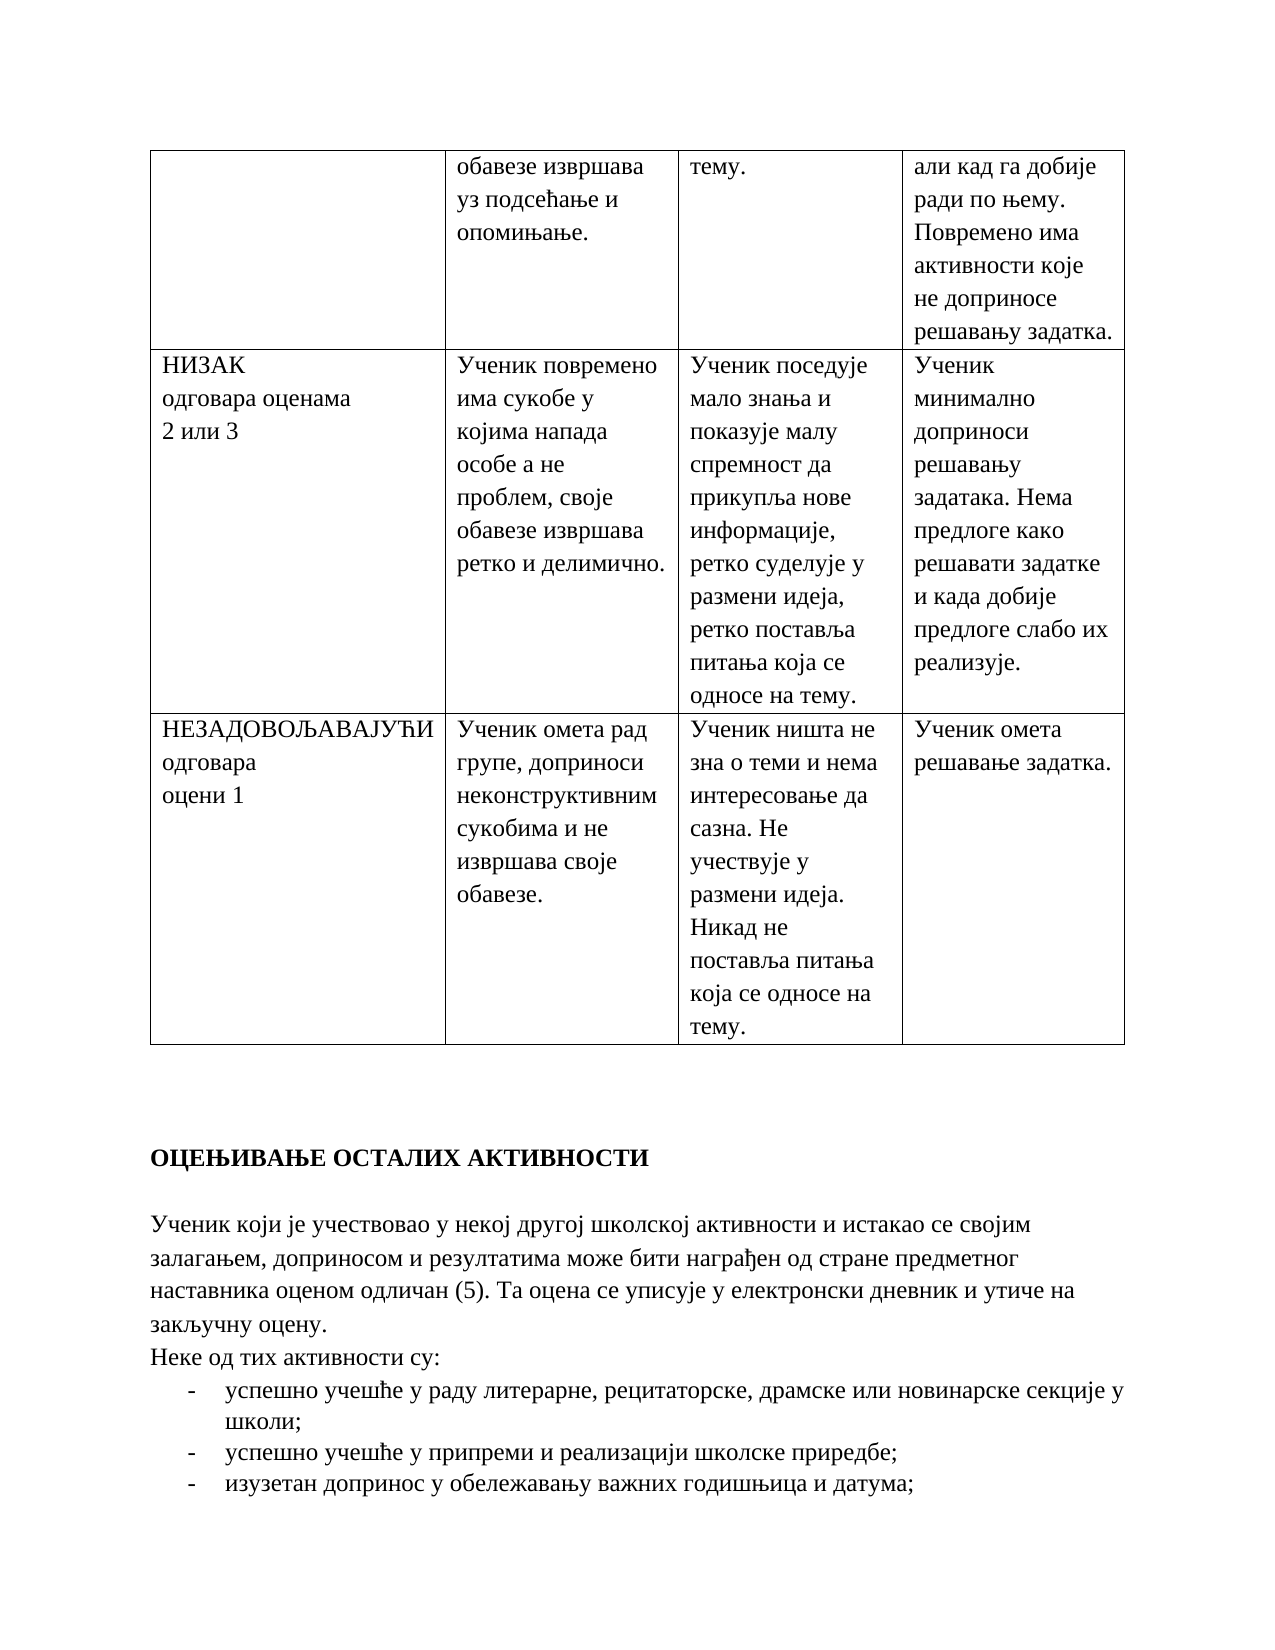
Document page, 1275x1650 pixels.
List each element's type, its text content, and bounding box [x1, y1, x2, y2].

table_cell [903, 151, 1124, 349]
table_cell Ученик минимално доприноси решавању задатака. Нема предлоге како решавати задатке и када добије предлоге слабо их реализује. [903, 350, 1124, 713]
table_cell НЕЗАДОВОЉАВАЈУЋИ одговара оцени 1 [151, 714, 445, 1043]
table_cell Ученик омета решавање задатка. [903, 714, 1124, 1043]
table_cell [446, 151, 678, 349]
table_cell Ученик повремено има сукобе у којима напада особе а не проблем, своје обавезе извршава ретко и делимично. [446, 350, 678, 713]
list успешно учешће у припреми и реализацији школске приредбе; [187, 1437, 1125, 1466]
table_cell Ученик ништа не зна о теми и нема интересовање да сазна. Не учествује у размени идеја. Никад не поставља питања која се односе на тему. [679, 714, 902, 1043]
text ОЦЕЊИВАЊЕ ОСТАЛИХ АКТИВНОСТИ [150, 1143, 1125, 1172]
text Неке од тих активности су: [150, 1342, 1125, 1370]
table_cell НИЗАК одговара оценама 2 или 3 [151, 350, 445, 713]
text Ученик који је учествовао у некој другој школској активности и истакао се својим залагањем, доприносом и резултатима може бити награђен од стране предметног наставника оценом одличан (5). Та оцена се уписује у електронски дневник и утиче на закључну оцену. [150, 1209, 1125, 1337]
list успешно учешће у раду литерарне, рецитаторске, драмске или новинарске секције у школи; [187, 1375, 1125, 1434]
list изузетан допринос у обележавању важних годишњица и датума; [187, 1468, 1125, 1497]
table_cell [679, 151, 902, 349]
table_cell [151, 151, 445, 349]
table_cell Ученик поседује мало знања и показује малу спремност да прикупља нове информације, ретко суделује у размени идеја, ретко поставља питања која се односе на тему. [679, 350, 902, 713]
table_cell Ученик омета рад групе, доприноси неконструктивним сукобима и не извршава своје обавезе. [446, 714, 678, 1043]
